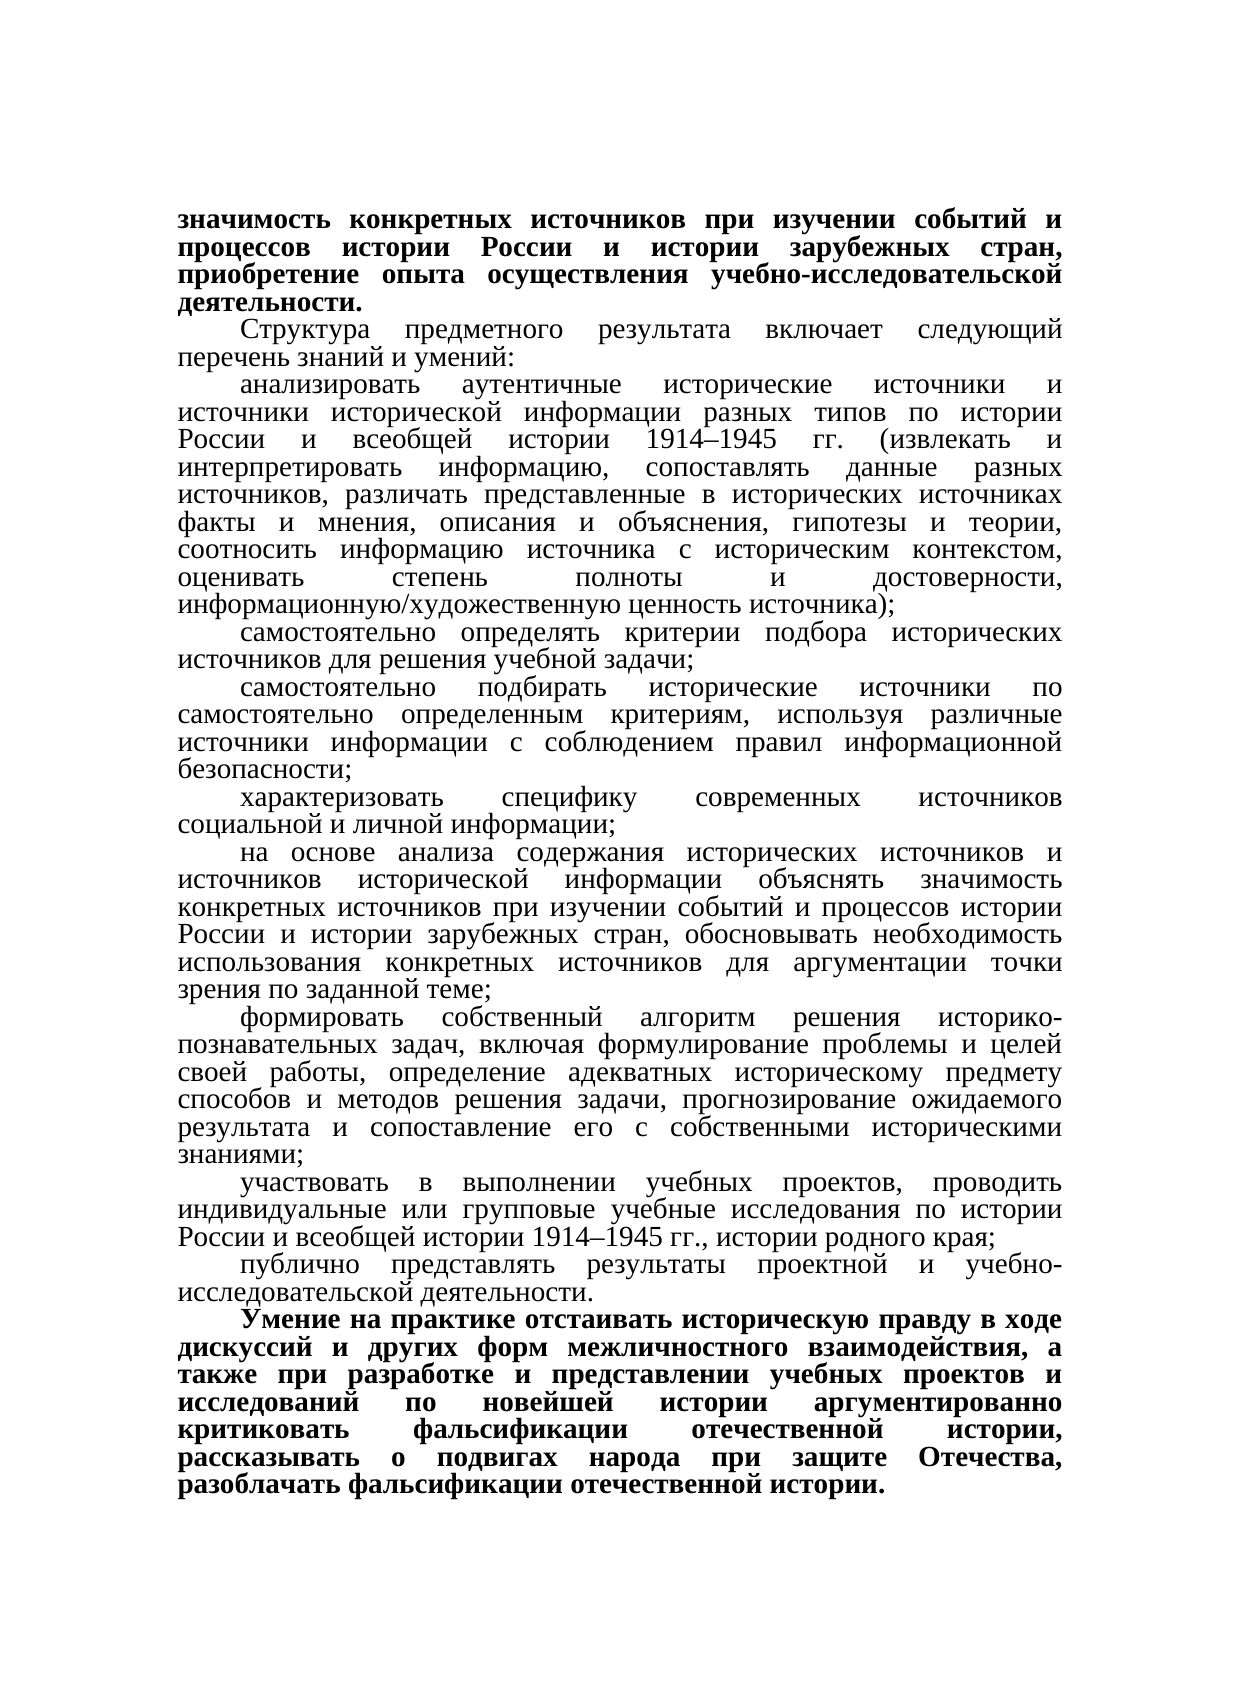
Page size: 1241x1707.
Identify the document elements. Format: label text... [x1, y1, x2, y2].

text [177, 207, 1063, 317]
text характеризовать специфику современных источников социальной и личной информации; [177, 784, 1063, 839]
text самостоятельно подбирать исторические источники по самостоятельно определенным критериям, используя различные источники информации с соблюдением правил информационной безопасности; [177, 674, 1063, 784]
text Структура предметного результата включает следующий перечень знаний и умений: [177, 317, 1063, 372]
text публично представлять результаты проектной и учебно-исследовательской деятельности. [177, 1252, 1063, 1307]
text Умение на практике отстаивать историческую правду в ходе дискуссий и других форм межличностного взаимодействия, а также при разработке и представлении учебных проектов и исследований по новейшей истории аргументированно критиковать фальсификации отечественной истории, рассказывать о подвигах народа при защите Отечества, разоблачать фальсификации отечественной истории. [177, 1307, 1063, 1499]
text на основе анализа содержания исторических источников и источников исторической информации объяснять значимость конкретных источников при изучении событий и процессов истории России и истории зарубежных стран, обосновывать необходимость использования конкретных источников для аргументации точки зрения по заданной теме; [177, 839, 1063, 1004]
text самостоятельно определять критерии подбора исторических источников для решения учебной задачи; [177, 619, 1063, 674]
text формировать собственный алгоритм решения историко-познавательных задач, включая формулирование проблемы и целей своей работы, определение адекватных историческому предмету способов и методов решения задачи, прогнозирование ожидаемого результата и сопоставление его с собственными историческими знаниями; [177, 1004, 1063, 1169]
text участвовать в выполнении учебных проектов, проводить индивидуальные или групповые учебные исследования по истории России и всеобщей истории 1914–1945 гг., истории родного края; [177, 1169, 1063, 1252]
text анализировать аутентичные исторические источники и источники исторической информации разных типов по истории России и всеобщей истории 1914–1945 гг. (извлекать и интерпретировать информацию, сопоставлять данные разных источников, различать представленные в исторических источниках факты и мнения, описания и объяснения, гипотезы и теории, соотносить информацию источника с историческим контекстом, оценивать степень полноты и достоверности, информационную/художественную ценность источника); [177, 372, 1063, 619]
